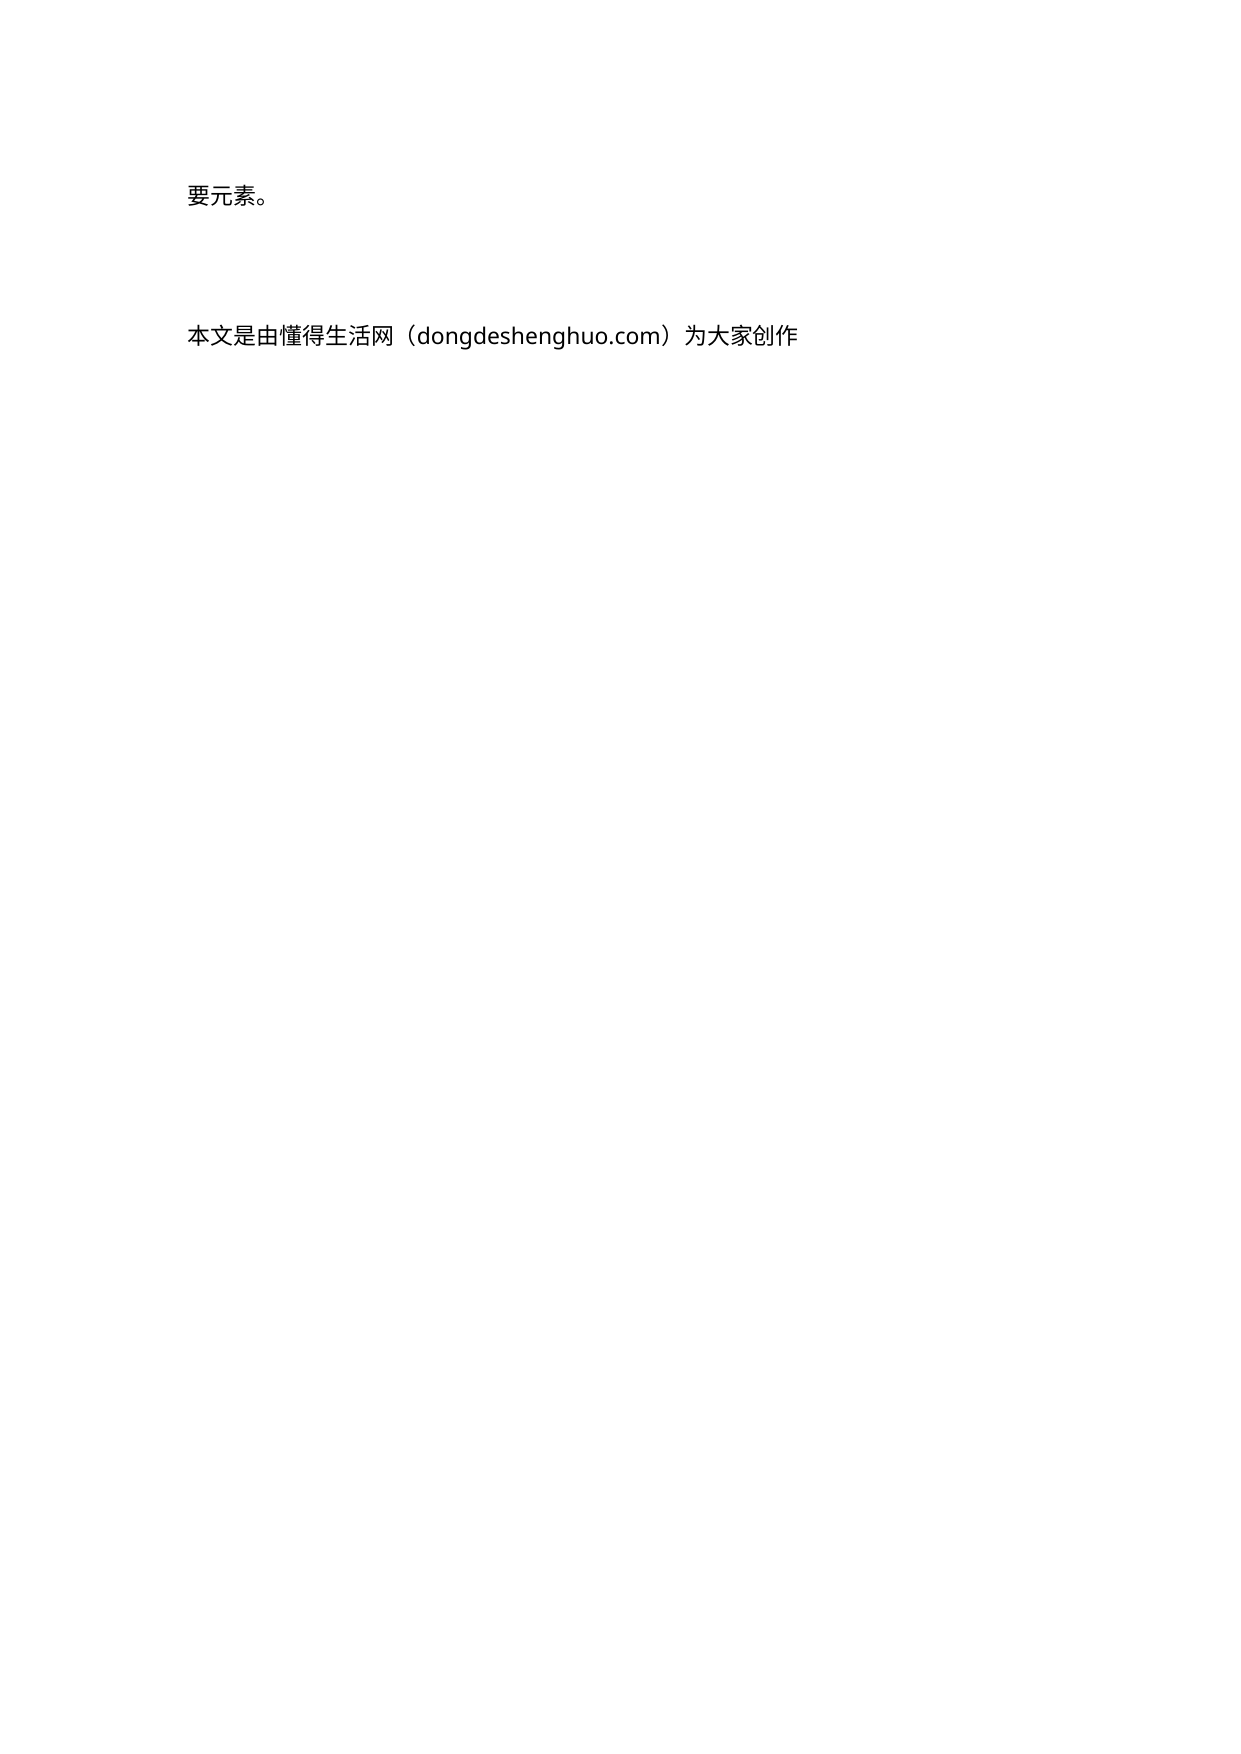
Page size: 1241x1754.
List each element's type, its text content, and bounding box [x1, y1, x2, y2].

text 本文是由懂得生活网（dongdeshenghuo.com）为大家创作 [187, 302, 1053, 367]
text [187, 162, 1053, 227]
